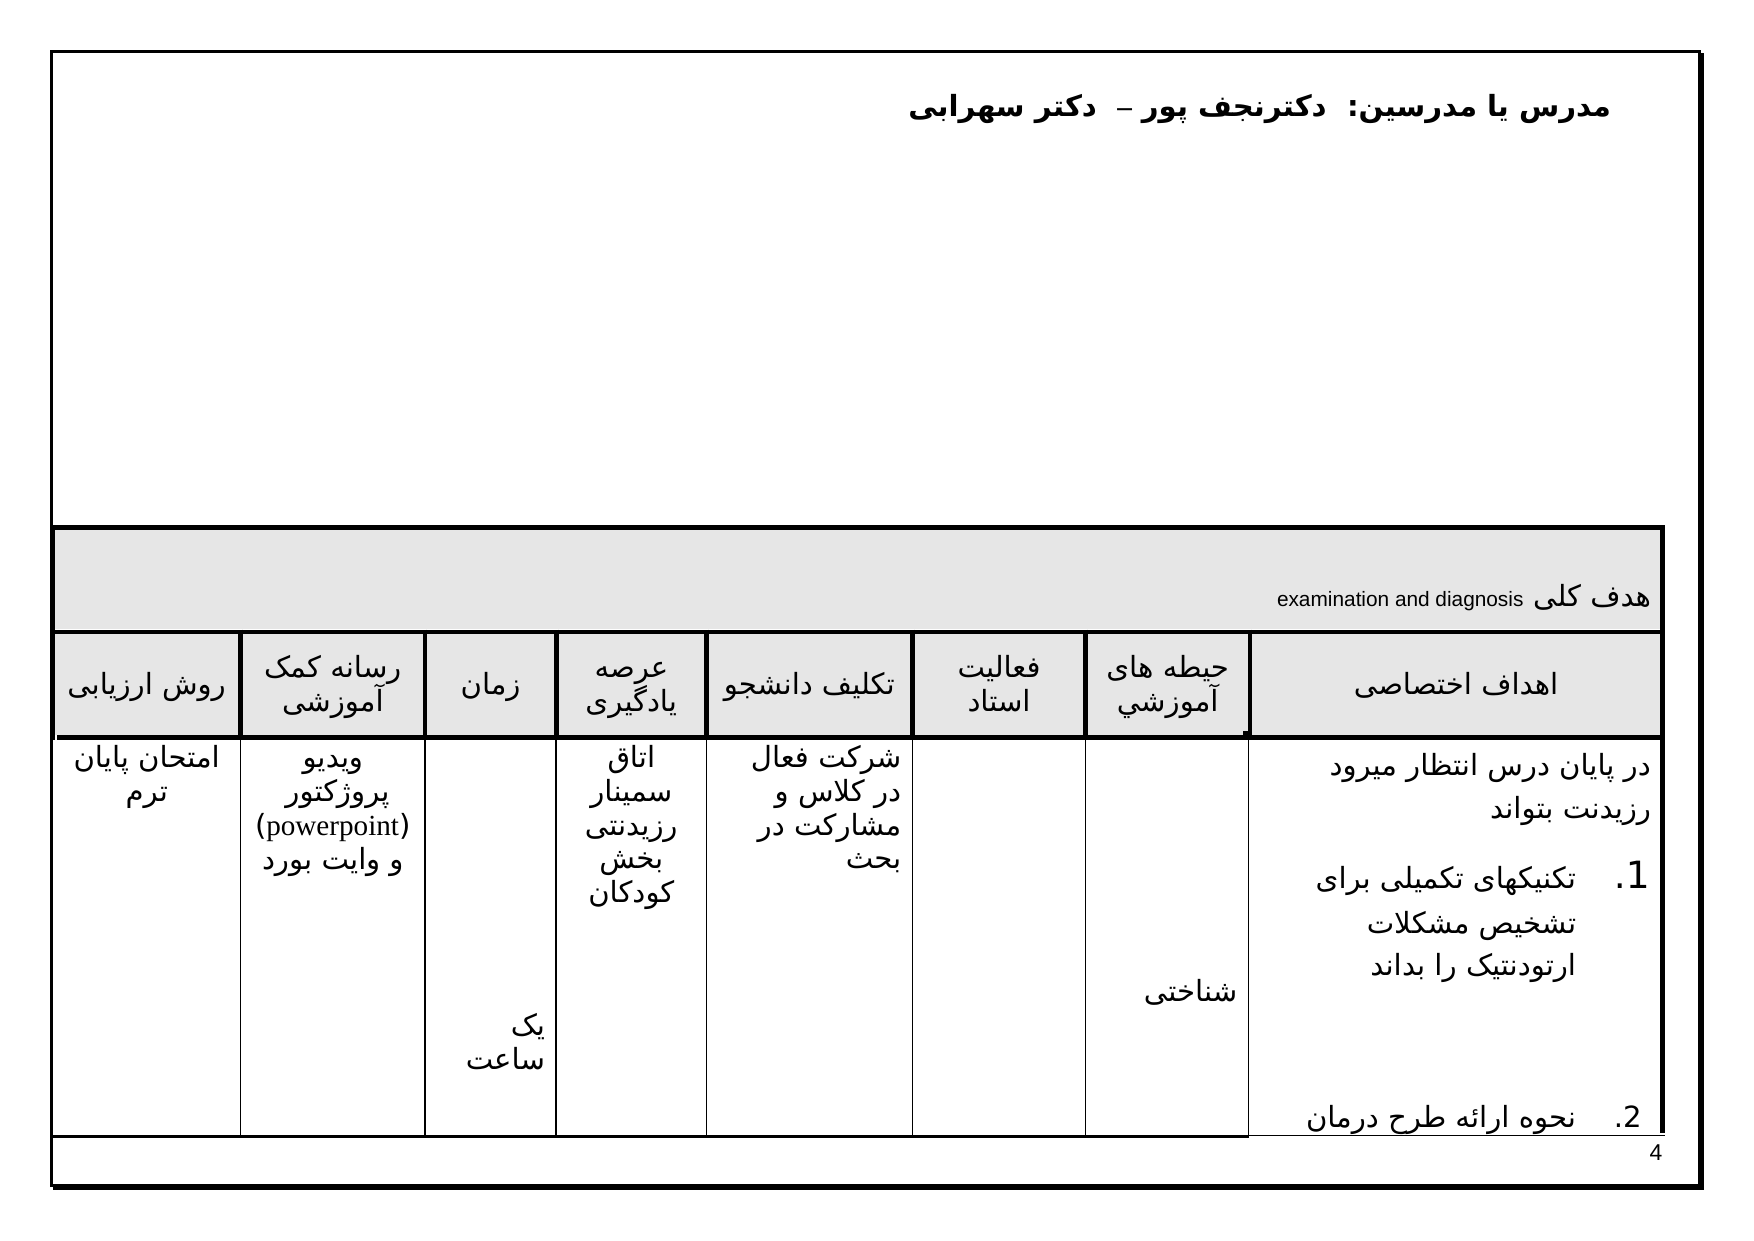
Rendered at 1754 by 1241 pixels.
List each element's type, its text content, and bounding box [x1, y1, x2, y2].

text مدرس یا مدرسین: دکترنجف پور – دکتر سهرابی [89, 89, 1662, 123]
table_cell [557, 740, 706, 1134]
table_cell اهداف اختصاصی [1252, 634, 1660, 735]
table_cell تكليف دانشجو [709, 634, 910, 735]
table_cell شناختی [1086, 740, 1248, 1134]
table_cell عرصه یادگیری [559, 634, 704, 735]
table_header هدف کلی examination and diagnosis [55, 530, 1660, 629]
table_cell [913, 740, 1085, 1134]
table_cell زمان [427, 634, 554, 735]
table_cell روش ارزیابی [55, 634, 238, 735]
table_cell امتحان پایان ترم [53, 735, 240, 1134]
table_cell فعالیت استاد [915, 634, 1083, 735]
table_cell حیطه های آموزشي [1088, 634, 1248, 735]
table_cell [241, 740, 424, 1134]
table_cell یک ساعت [426, 740, 555, 1134]
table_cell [707, 740, 912, 1134]
table_cell رسانه کمک آموزشی [243, 634, 423, 735]
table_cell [1249, 740, 1662, 1134]
